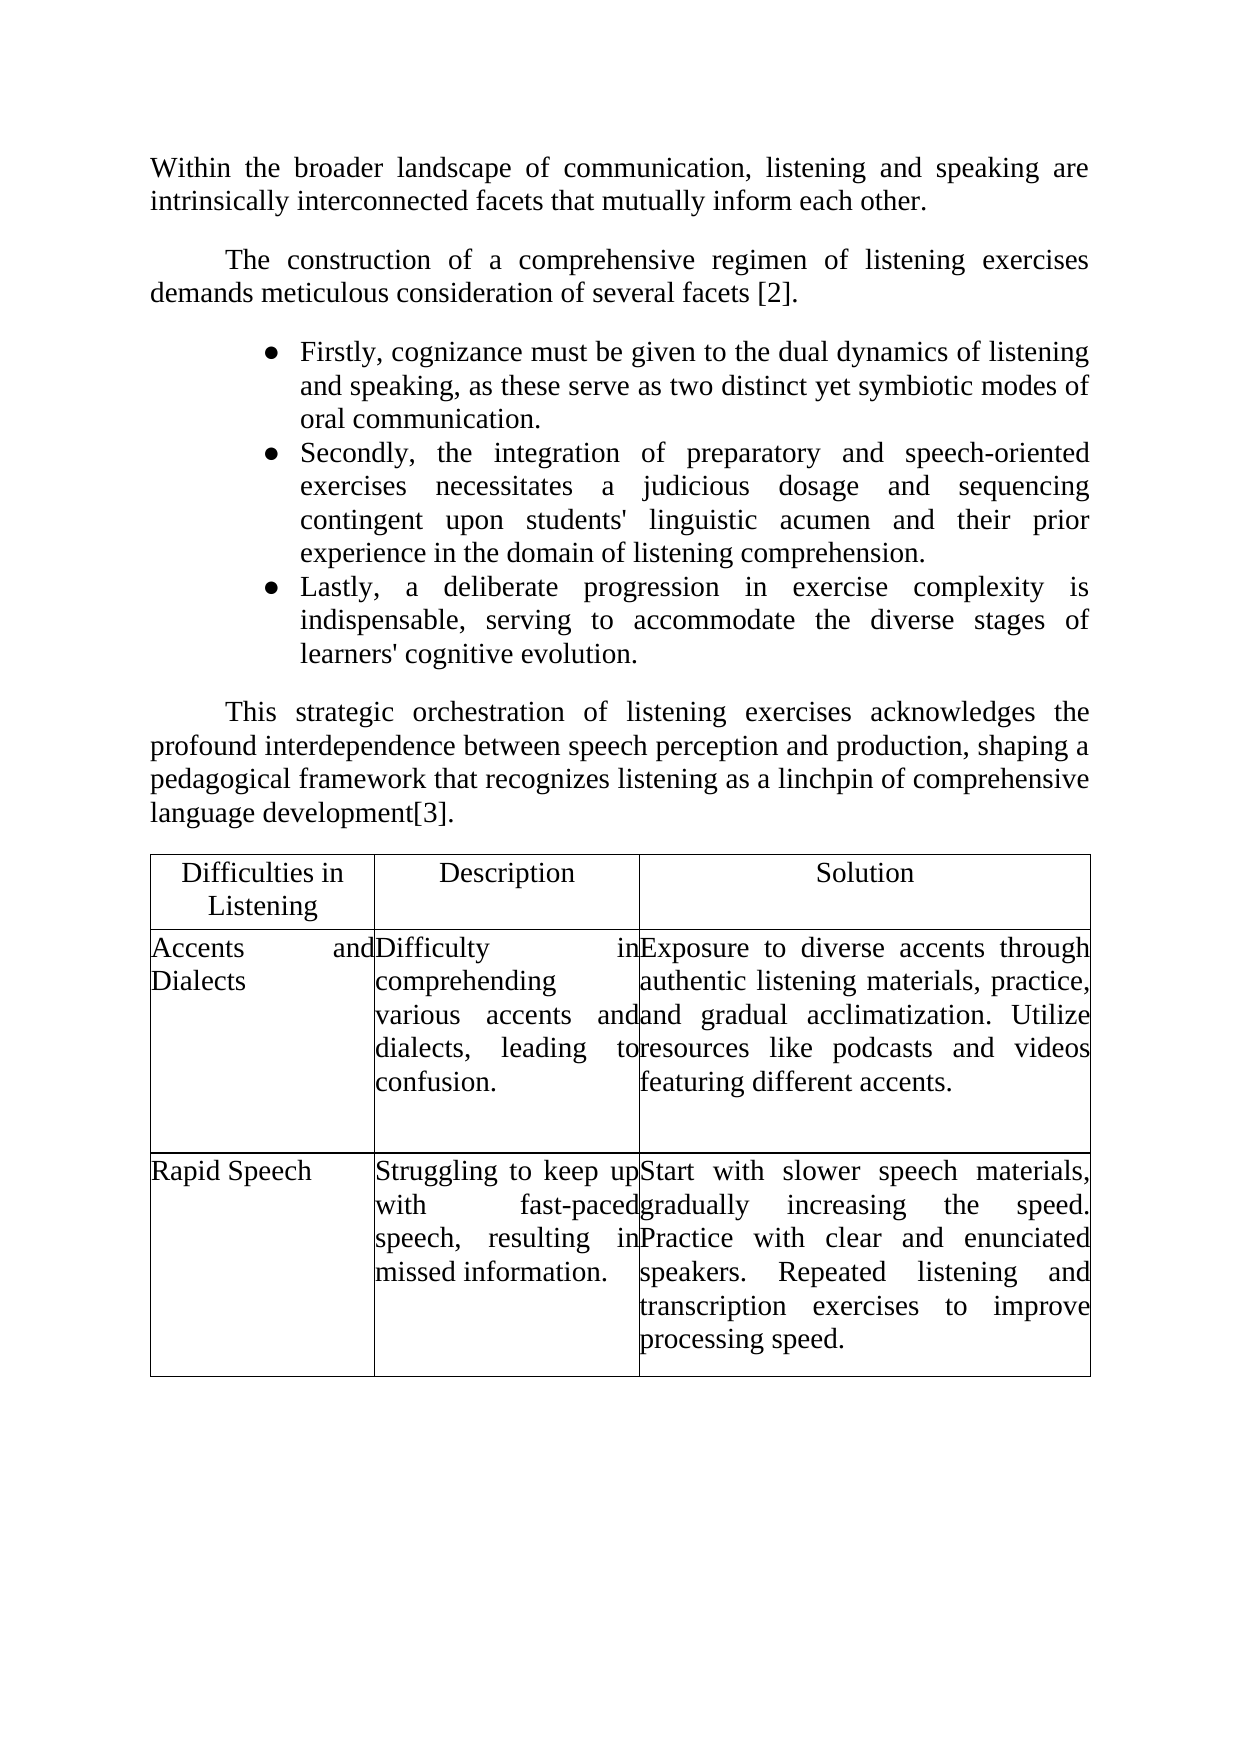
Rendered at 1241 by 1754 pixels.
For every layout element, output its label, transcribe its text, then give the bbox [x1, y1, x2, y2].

list Secondly, the integration of preparatory and speech-oriented exercises necessitates a judicious dosage and sequencing contingent upon students' linguistic acumen and their prior experience in the domain of listening comprehension. [262, 435, 1090, 569]
list Firstly, cognizance must be given to the dual dynamics of listening and speaking, as these serve as two distinct yet symbiotic modes of oral communication. [262, 334, 1090, 435]
table_cell Exposure to diverse accents through authentic listening materials, practice, and gradual acclimatization. Utilize resources like podcasts and videos featuring different accents. [640, 930, 1090, 1152]
table_cell Struggling to keep up with fast-paced speech, resulting in missed information. [375, 1154, 639, 1376]
text The construction of a comprehensive regimen of listening exercises demands meticulous consideration of several facets [2]. [150, 242, 1090, 309]
table_header Solution [640, 855, 1090, 929]
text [150, 150, 1090, 217]
table_cell Start with slower speech materials, gradually increasing the speed. Practice with clear and enunciated speakers. Repeated listening and transcription exercises to improve processing speed. [640, 1154, 1090, 1376]
table_header Description [375, 855, 639, 929]
table_header Difficulties in Listening [151, 855, 374, 929]
table_cell Rapid Speech [151, 1154, 374, 1376]
text This strategic orchestration of listening exercises acknowledges the profound interdependence between speech perception and production, shaping a pedagogical framework that recognizes listening as a linchpin of comprehensive language development[3]. [150, 694, 1090, 829]
table_cell Difficulty in comprehending various accents and dialects, leading to confusion. [375, 930, 639, 1152]
table_cell Accents and Dialects [151, 930, 374, 1152]
list Lastly, a deliberate progression in exercise complexity is indispensable, serving to accommodate the diverse stages of learners' cognitive evolution. [262, 569, 1090, 669]
